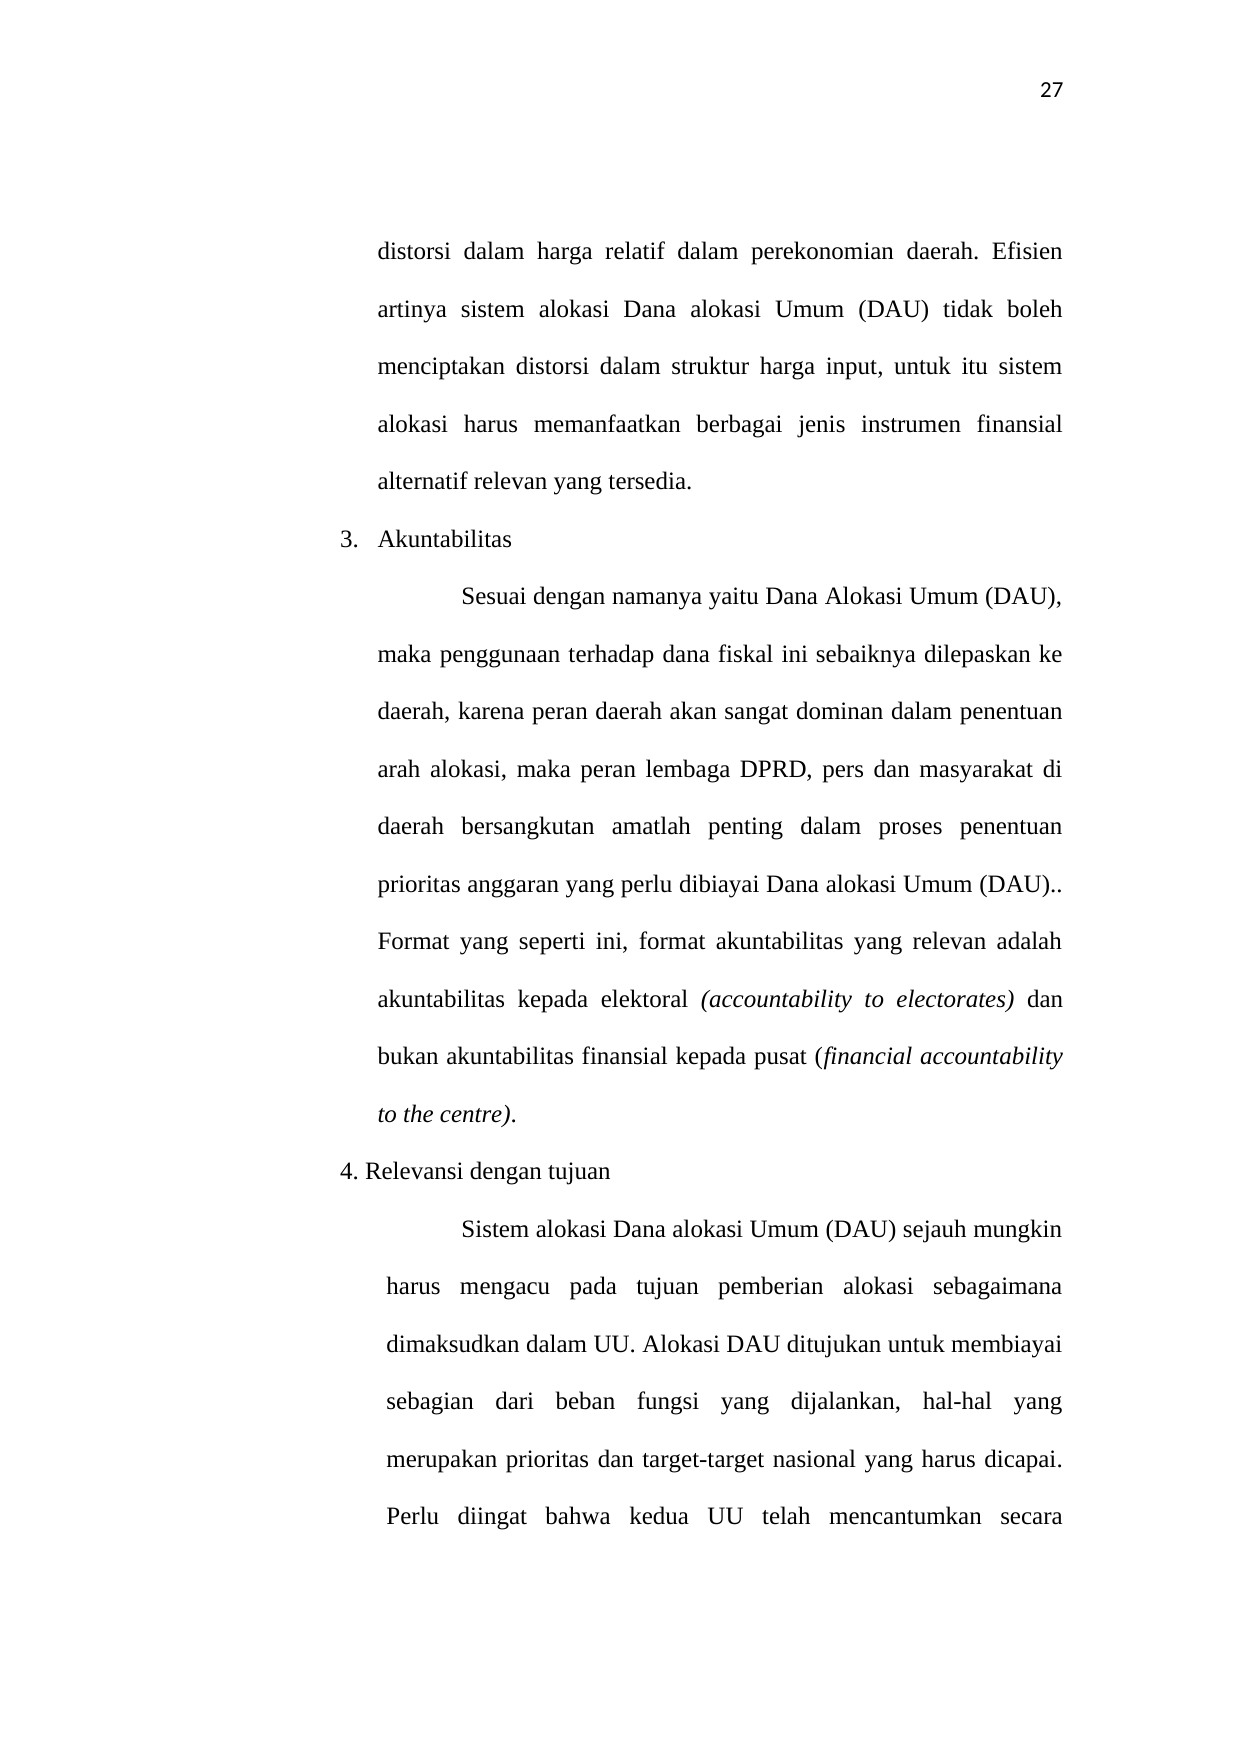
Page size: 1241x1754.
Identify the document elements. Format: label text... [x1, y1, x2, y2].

list Sesuai dengan namanya yaitu Dana Alokasi Umum (DAU), maka penggunaan terhadap dana fiskal ini sebaiknya dilepaskan ke daerah, karena peran daerah akan sangat dominan dalam penentuan arah alokasi, maka peran lembaga DPRD, pers dan masyarakat di daerah bersangkutan amatlah penting dalam proses penentuan prioritas anggaran yang perlu dibiayai Dana alokasi Umum (DAU).. Format yang seperti ini, format akuntabilitas yang relevan adalah akuntabilitas kepada elektoral (accountability to electorates) dan bukan akuntabilitas finansial kepada pusat (financial accountability to the centre). [377, 581, 1063, 1127]
list 4. Relevansi dengan tujuan [311, 1156, 1063, 1185]
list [377, 236, 1063, 495]
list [386, 1214, 1063, 1530]
list Akuntabilitas [340, 524, 1063, 552]
